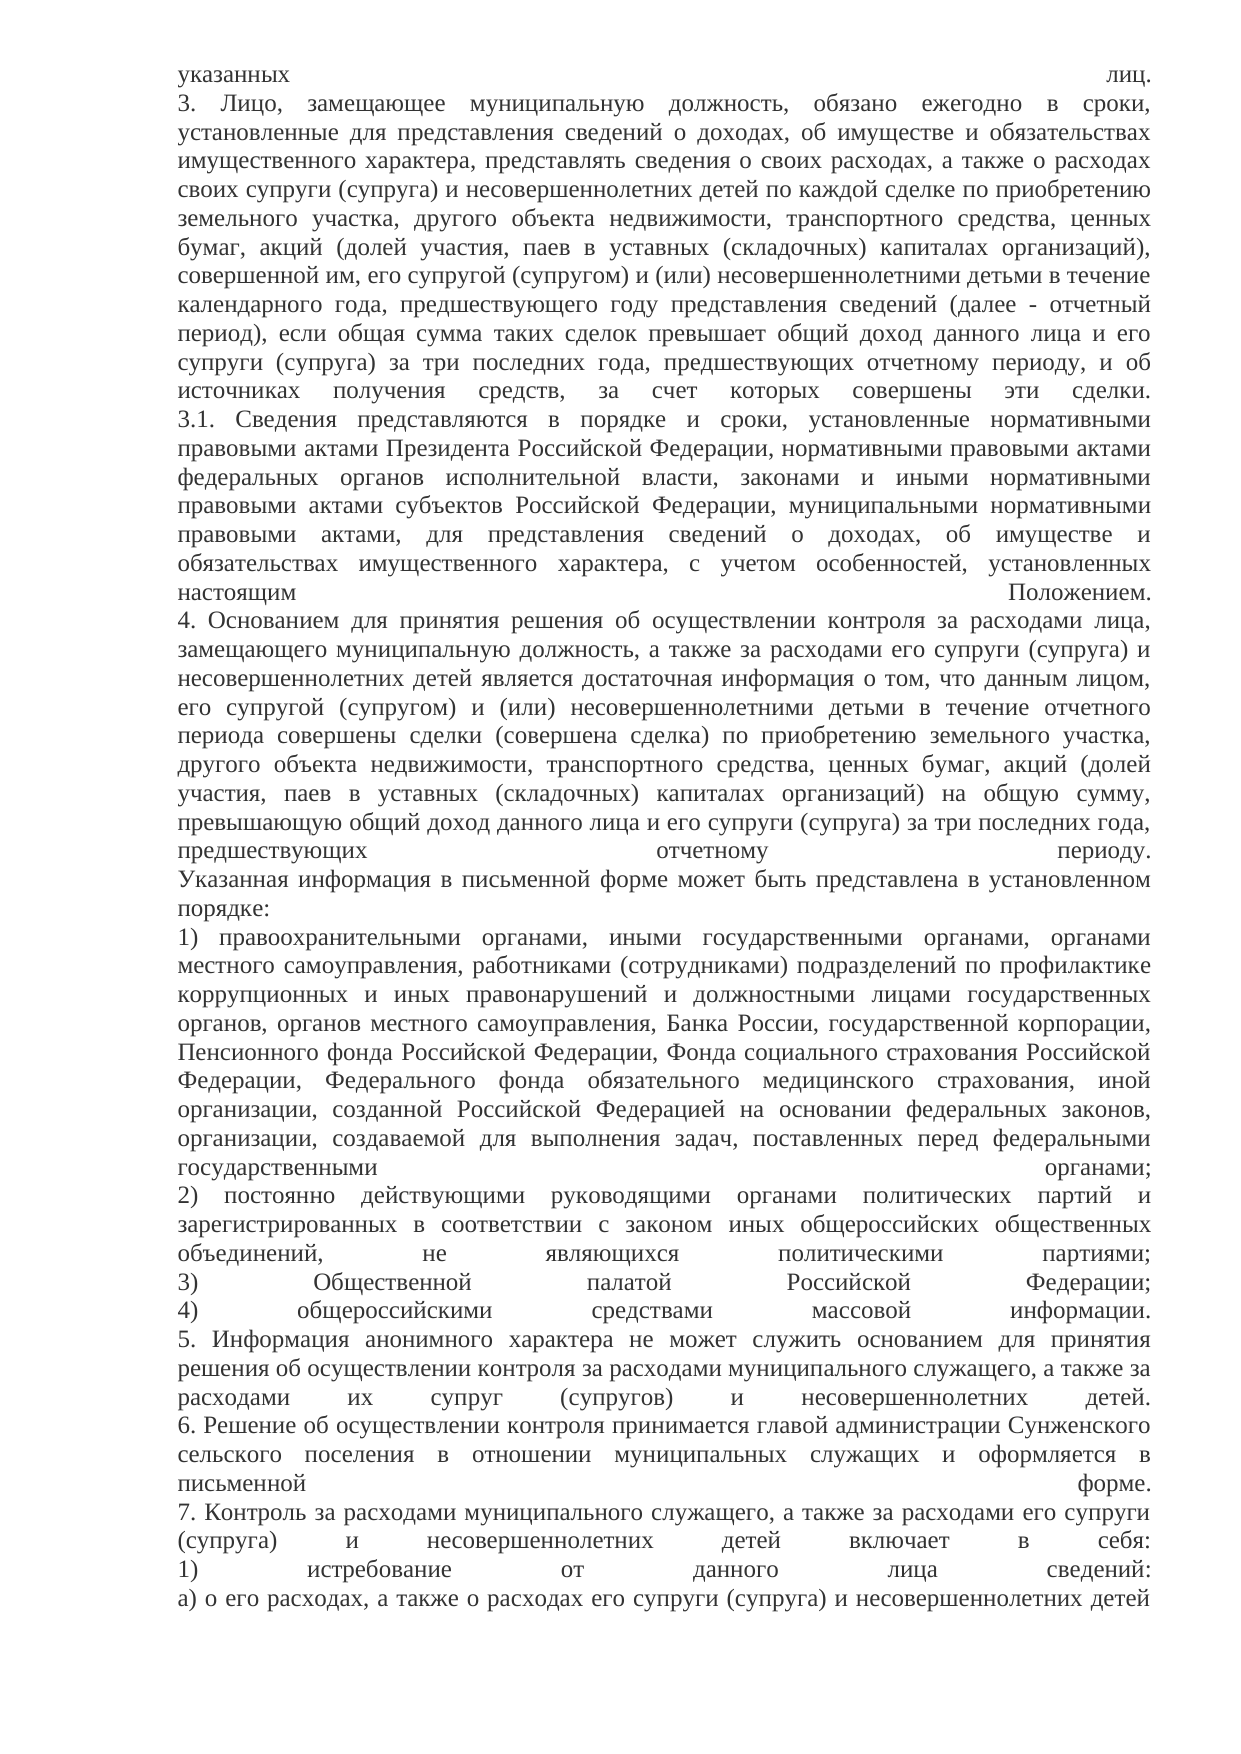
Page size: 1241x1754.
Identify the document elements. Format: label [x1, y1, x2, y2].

text [177, 59, 1152, 1612]
